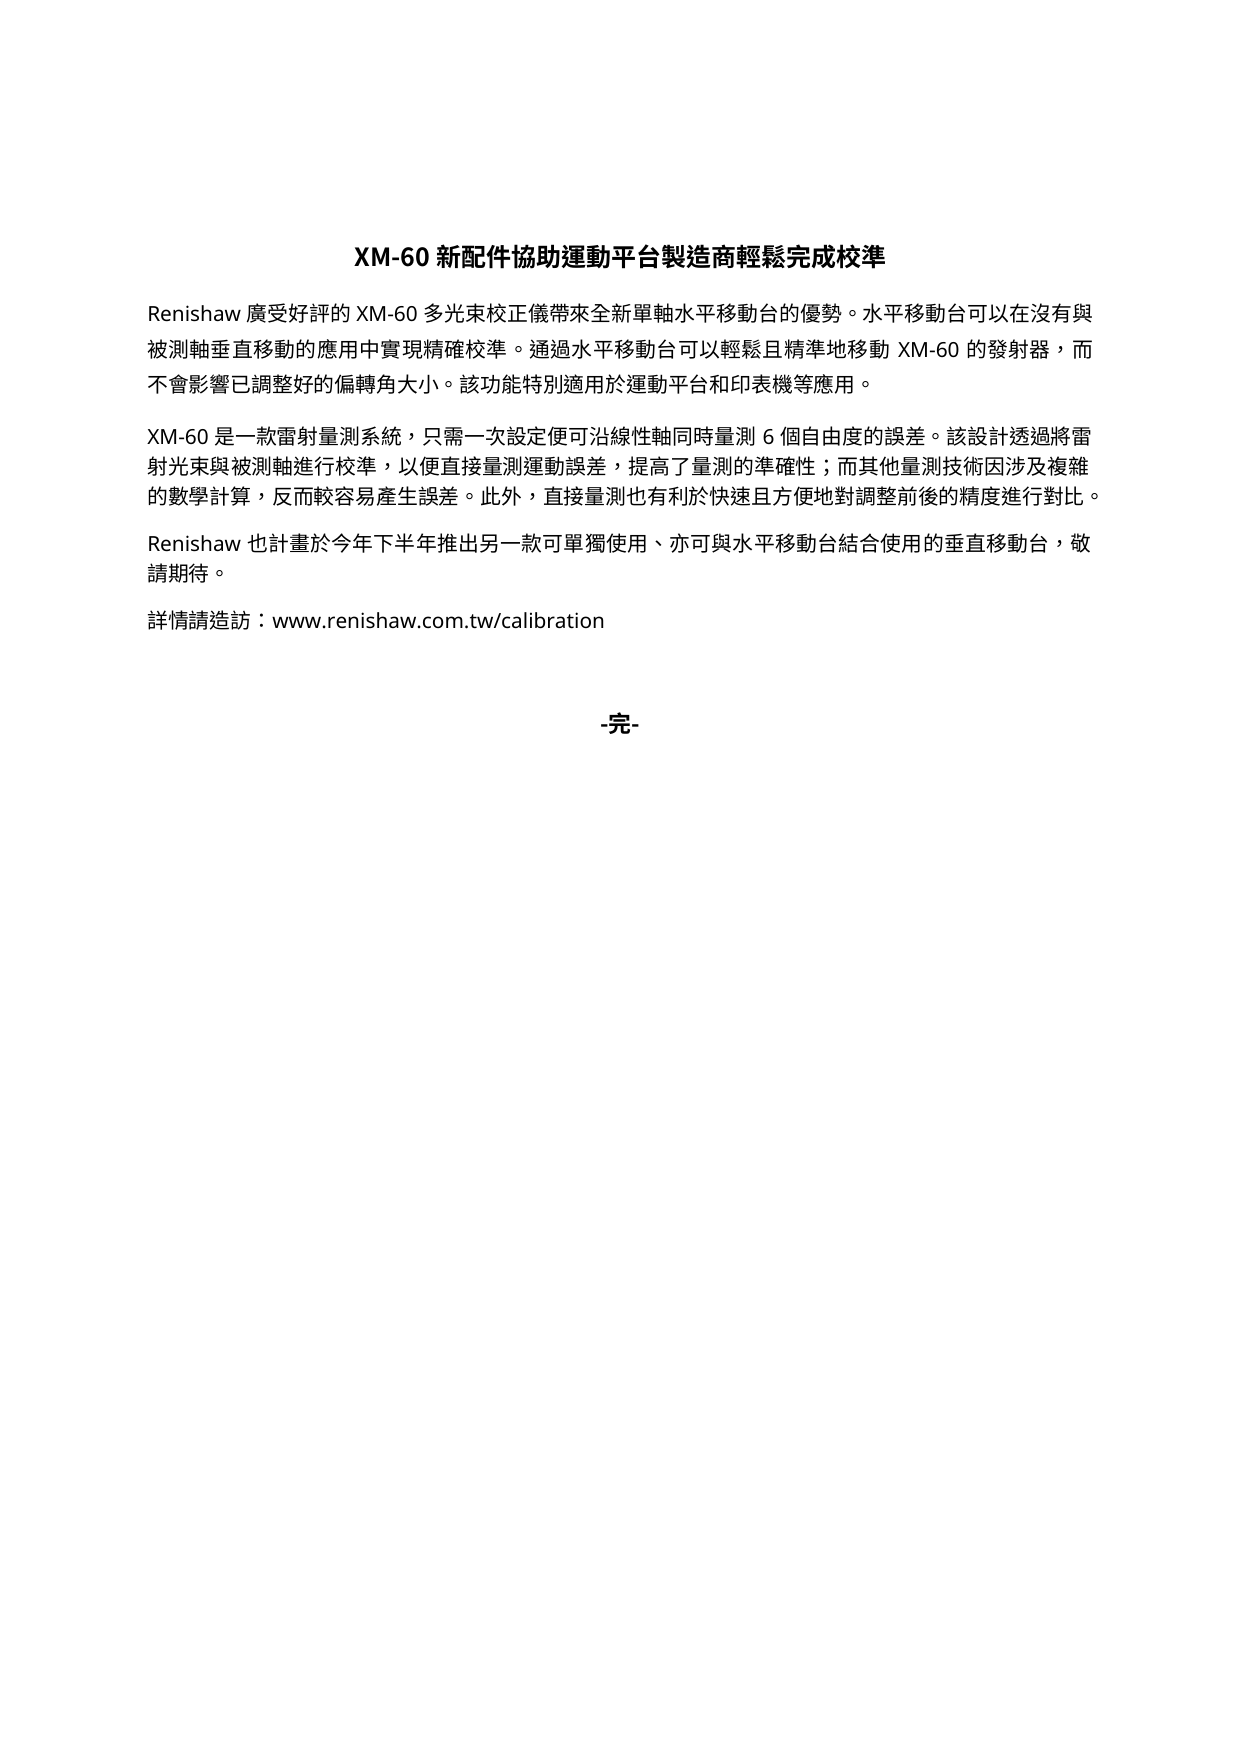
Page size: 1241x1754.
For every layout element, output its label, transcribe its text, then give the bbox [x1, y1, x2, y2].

text XM-60 新配件協助運動平台製造商輕鬆完成校準 [147, 238, 1093, 274]
text XM-60 是一款雷射量測系統，只需一次設定便可沿線性軸同時量測 6 個自由度的誤差。該設計透過將雷射光束與被測軸進行校準，以便直接量測運動誤差，提高了量測的準確性；而其他量測技術因涉及複雜的數學計算，反而較容易產生誤差。此外，直接量測也有利於快速且方便地對調整前後的精度進行對比。 [147, 420, 1093, 511]
text Renishaw 廣受好評的 XM-60 多光束校正儀帶來全新單軸水平移動台的優勢。水平移動台可以在沒有與被測軸垂直移動的應用中實現精確校準。通過水平移動台可以輕鬆且精準地移動 XM-60 的發射器，而不會影響已調整好的偏轉角大小。該功能特別適用於運動平台和印表機等應用。 [147, 297, 1093, 398]
text Renishaw 也計畫於今年下半年推出另一款可單獨使用、亦可與水平移動台結合使用的垂直移動台，敬請期待。 [147, 527, 1093, 588]
text -完- [147, 706, 1093, 739]
text 詳情請造訪：www.renishaw.com.tw/calibration [147, 604, 1093, 635]
